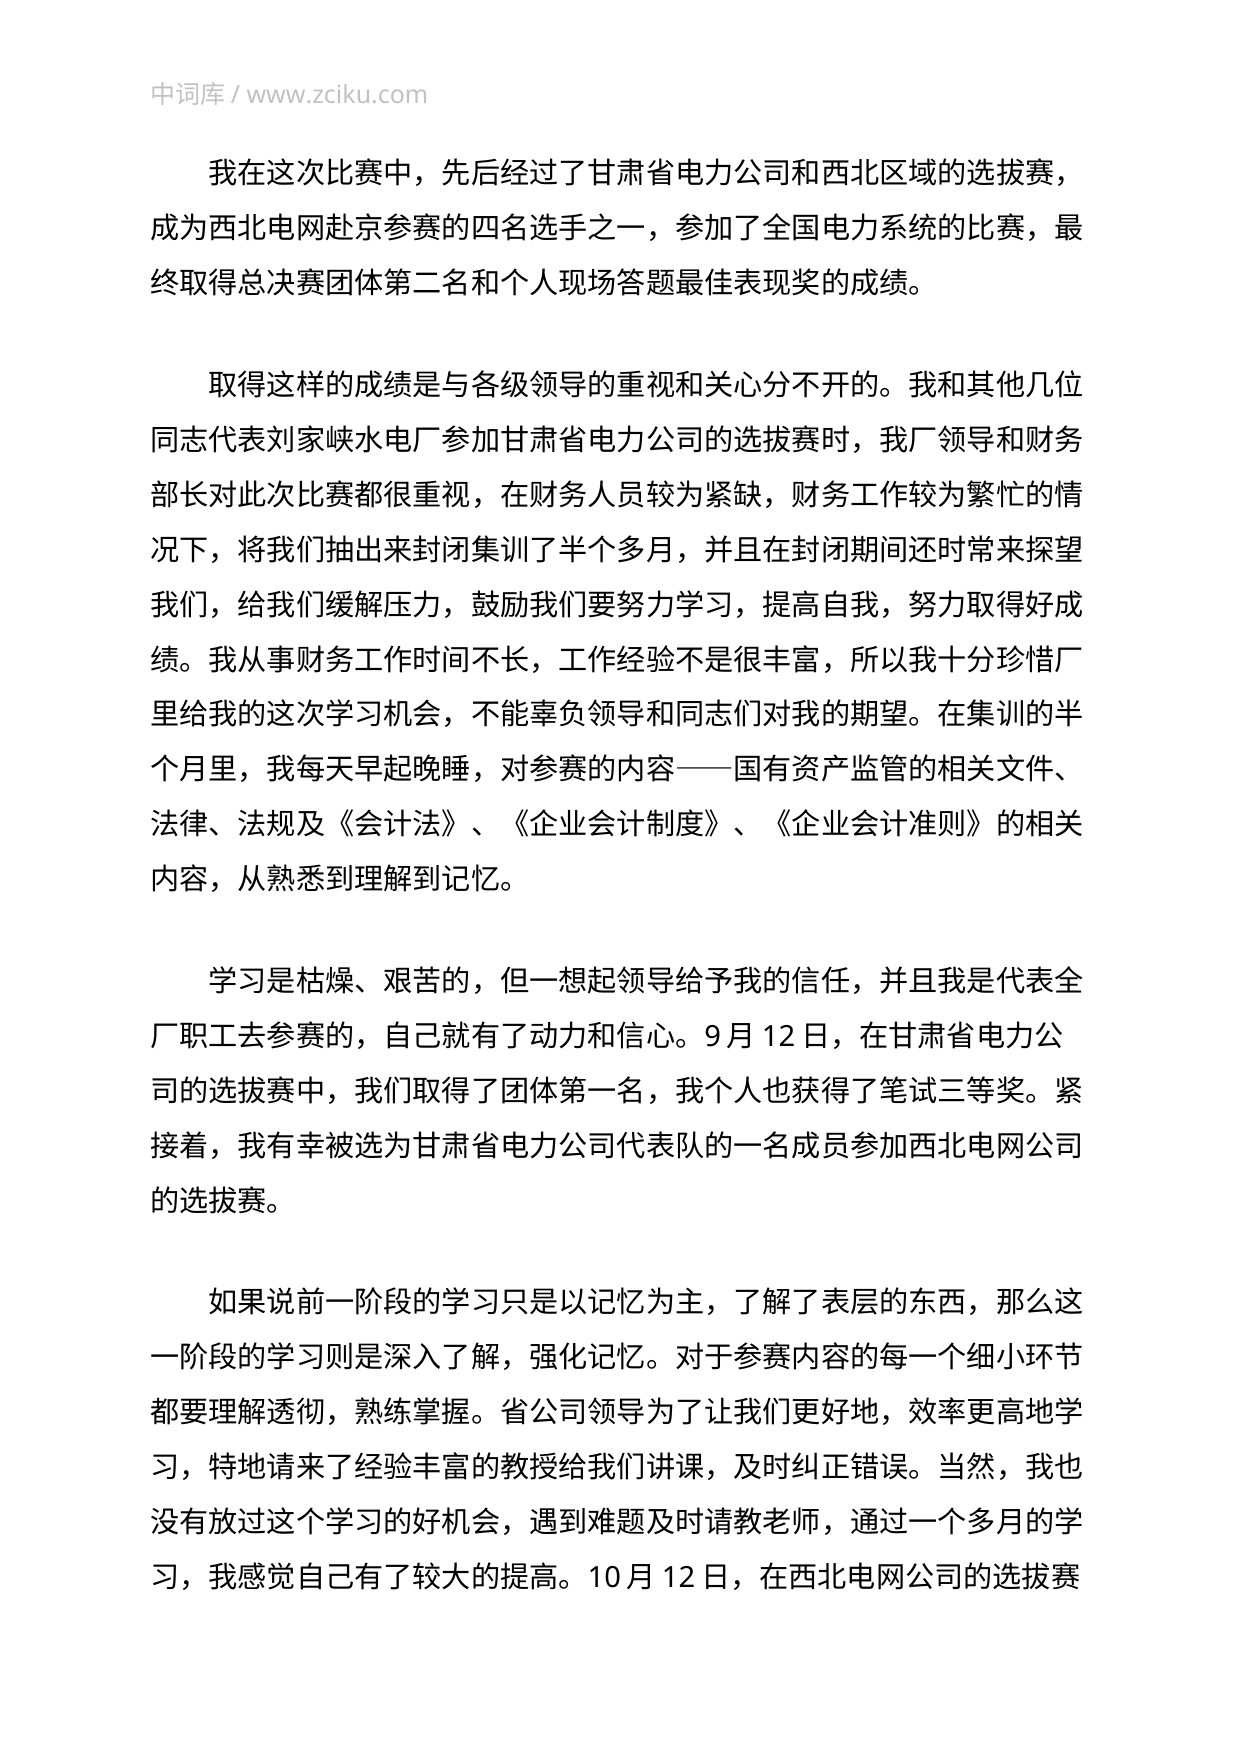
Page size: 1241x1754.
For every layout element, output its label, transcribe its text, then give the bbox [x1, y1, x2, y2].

text 取得这样的成绩是与各级领导的重视和关心分不开的。我和其他几位同志代表刘家峡水电厂参加甘肃省电力公司的选拔赛时，我厂领导和财务部长对此次比赛都很重视，在财务人员较为紧缺，财务工作较为繁忙的情况下，将我们抽出来封闭集训了半个多月，并且在封闭期间还时常来探望我们，给我们缓解压力，鼓励我们要努力学习，提高自我，努力取得好成绩。我从事财务工作时间不长，工作经验不是很丰富，所以我十分珍惜厂里给我的这次学习机会，不能辜负领导和同志们对我的期望。在集训的半个月里，我每天早起晚睡，对参赛的内容——国有资产监管的相关文件、法律、法规及《会计法》、《企业会计制度》、《企业会计准则》的相关内容，从熟悉到理解到记忆。 [150, 362, 1090, 898]
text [150, 1279, 1090, 1596]
text 我在这次比赛中，先后经过了甘肃省电力公司和西北区域的选拔赛，成为西北电网赴京参赛的四名选手之一，参加了全国电力系统的比赛，最终取得总决赛团体第二名和个人现场答题最佳表现奖的成绩。 [150, 150, 1090, 302]
text 学习是枯燥、艰苦的，但一想起领导给予我的信任，并且我是代表全厂职工去参赛的，自己就有了动力和信心。9月12日，在甘肃省电力公司的选拔赛中，我们取得了团体第一名，我个人也获得了笔试三等奖。紧接着，我有幸被选为甘肃省电力公司代表队的一名成员参加西北电网公司的选拔赛。 [150, 957, 1090, 1219]
